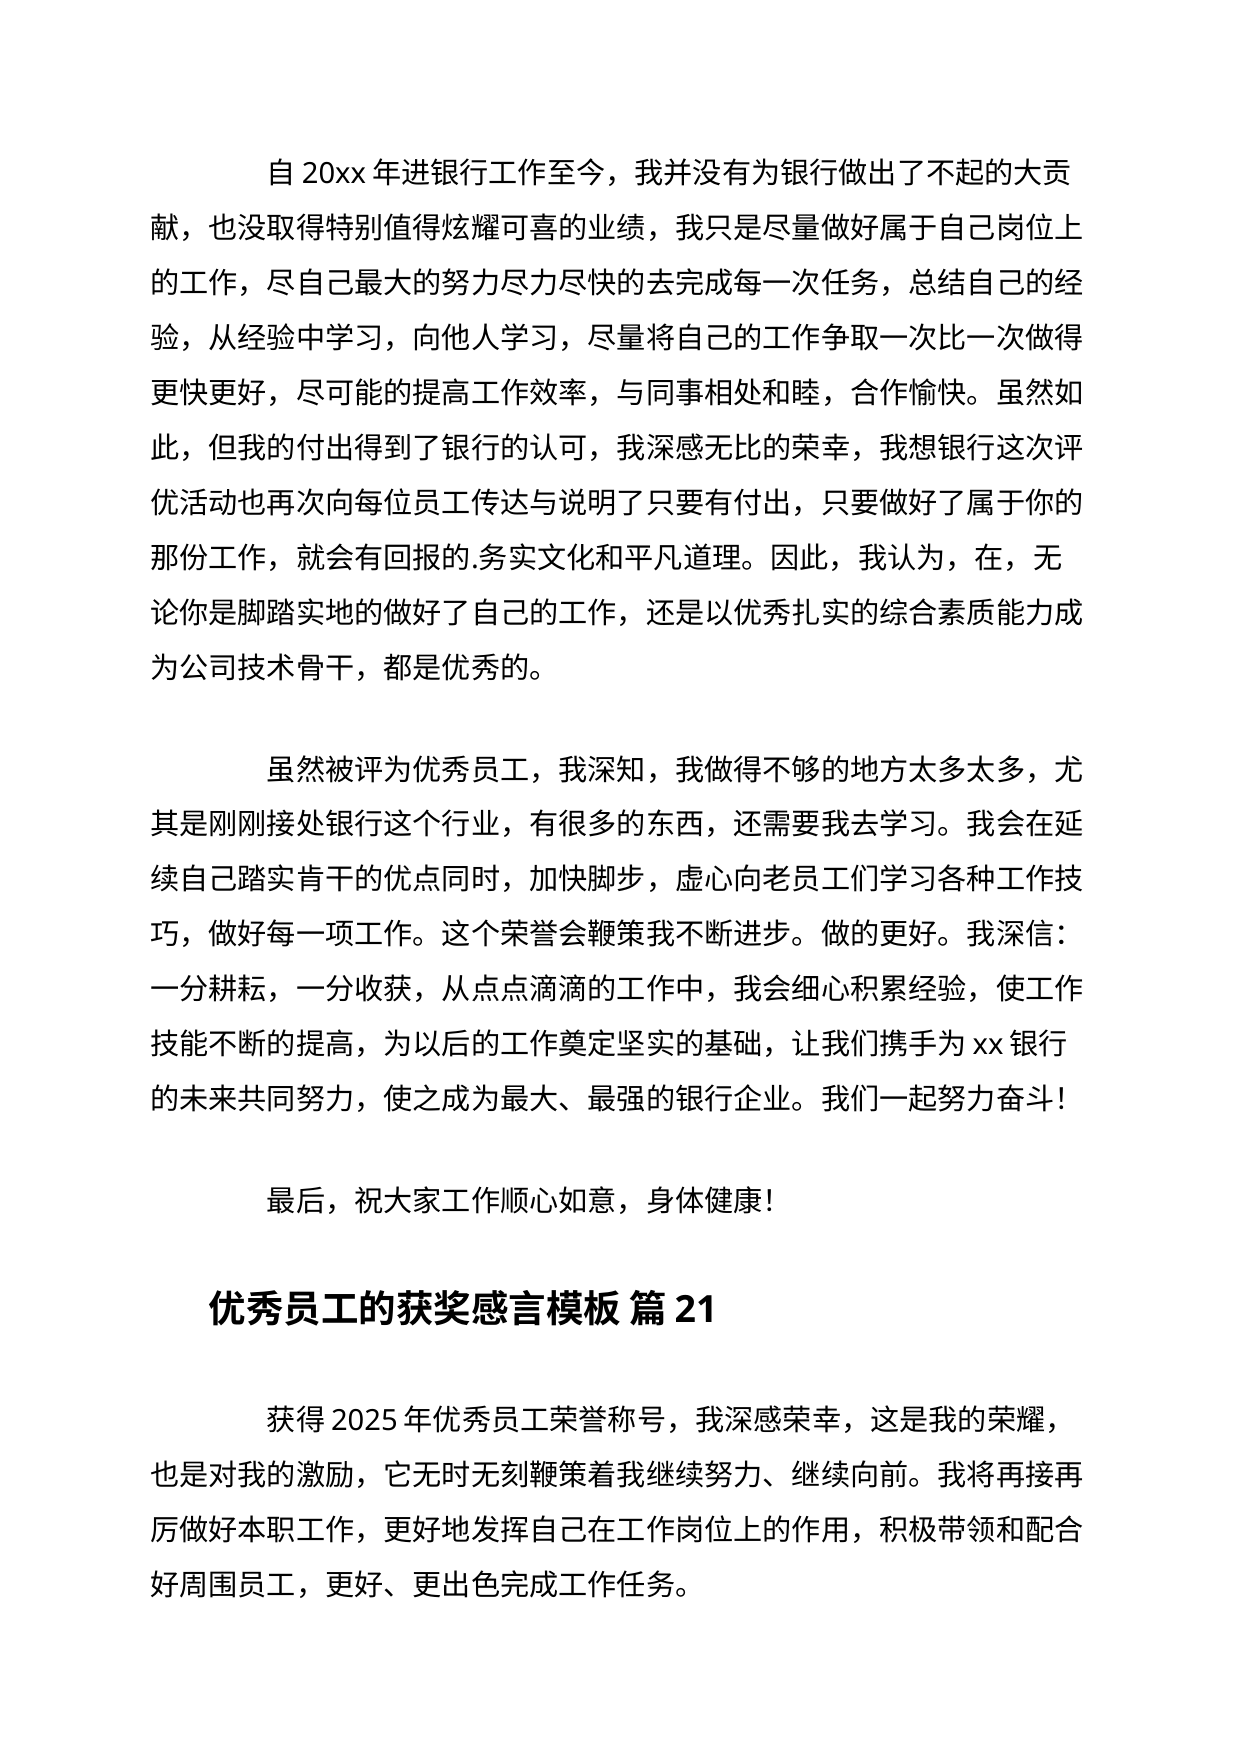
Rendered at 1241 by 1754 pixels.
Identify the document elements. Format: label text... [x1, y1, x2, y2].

text 自20xx年进银行工作至今，我并没有为银行做出了不起的大贡献，也没取得特别值得炫耀可喜的业绩，我只是尽量做好属于自己岗位上的工作，尽自己最大的努力尽力尽快的去完成每一次任务，总结自己的经验，从经验中学习，向他人学习，尽量将自己的工作争取一次比一次做得更快更好，尽可能的提高工作效率，与同事相处和睦，合作愉快。虽然如此，但我的付出得到了银行的认可，我深感无比的荣幸，我想银行这次评优活动也再次向每位员工传达与说明了只要有付出，只要做好了属于你的那份工作，就会有回报的.务实文化和平凡道理。因此，我认为，在，无论你是脚踏实地的做好了自己的工作，还是以优秀扎实的综合素质能力成为公司技术骨干，都是优秀的。 [150, 150, 1090, 687]
text 获得2025年优秀员工荣誉称号，我深感荣幸，这是我的荣耀，也是对我的激励，它无时无刻鞭策着我继续努力、继续向前。我将再接再厉做好本职工作，更好地发挥自己在工作岗位上的作用，积极带领和配合好周围员工，更好、更出色完成工作任务。 [150, 1397, 1090, 1604]
text 优秀员工的获奖感言模板 篇21 [150, 1279, 1090, 1333]
text 虽然被评为优秀员工，我深知，我做得不够的地方太多太多，尤其是刚刚接处银行这个行业，有很多的东西，还需要我去学习。我会在延续自己踏实肯干的优点同时，加快脚步，虚心向老员工们学习各种工作技巧，做好每一项工作。这个荣誉会鞭策我不断进步。做的更好。我深信：一分耕耘，一分收获，从点点滴滴的工作中，我会细心积累经验，使工作技能不断的提高，为以后的工作奠定坚实的基础，让我们携手为xx银行的未来共同努力，使之成为最大、最强的银行企业。我们一起努力奋斗！ [150, 746, 1090, 1118]
text 最后，祝大家工作顺心如意，身体健康！ [150, 1177, 1090, 1219]
